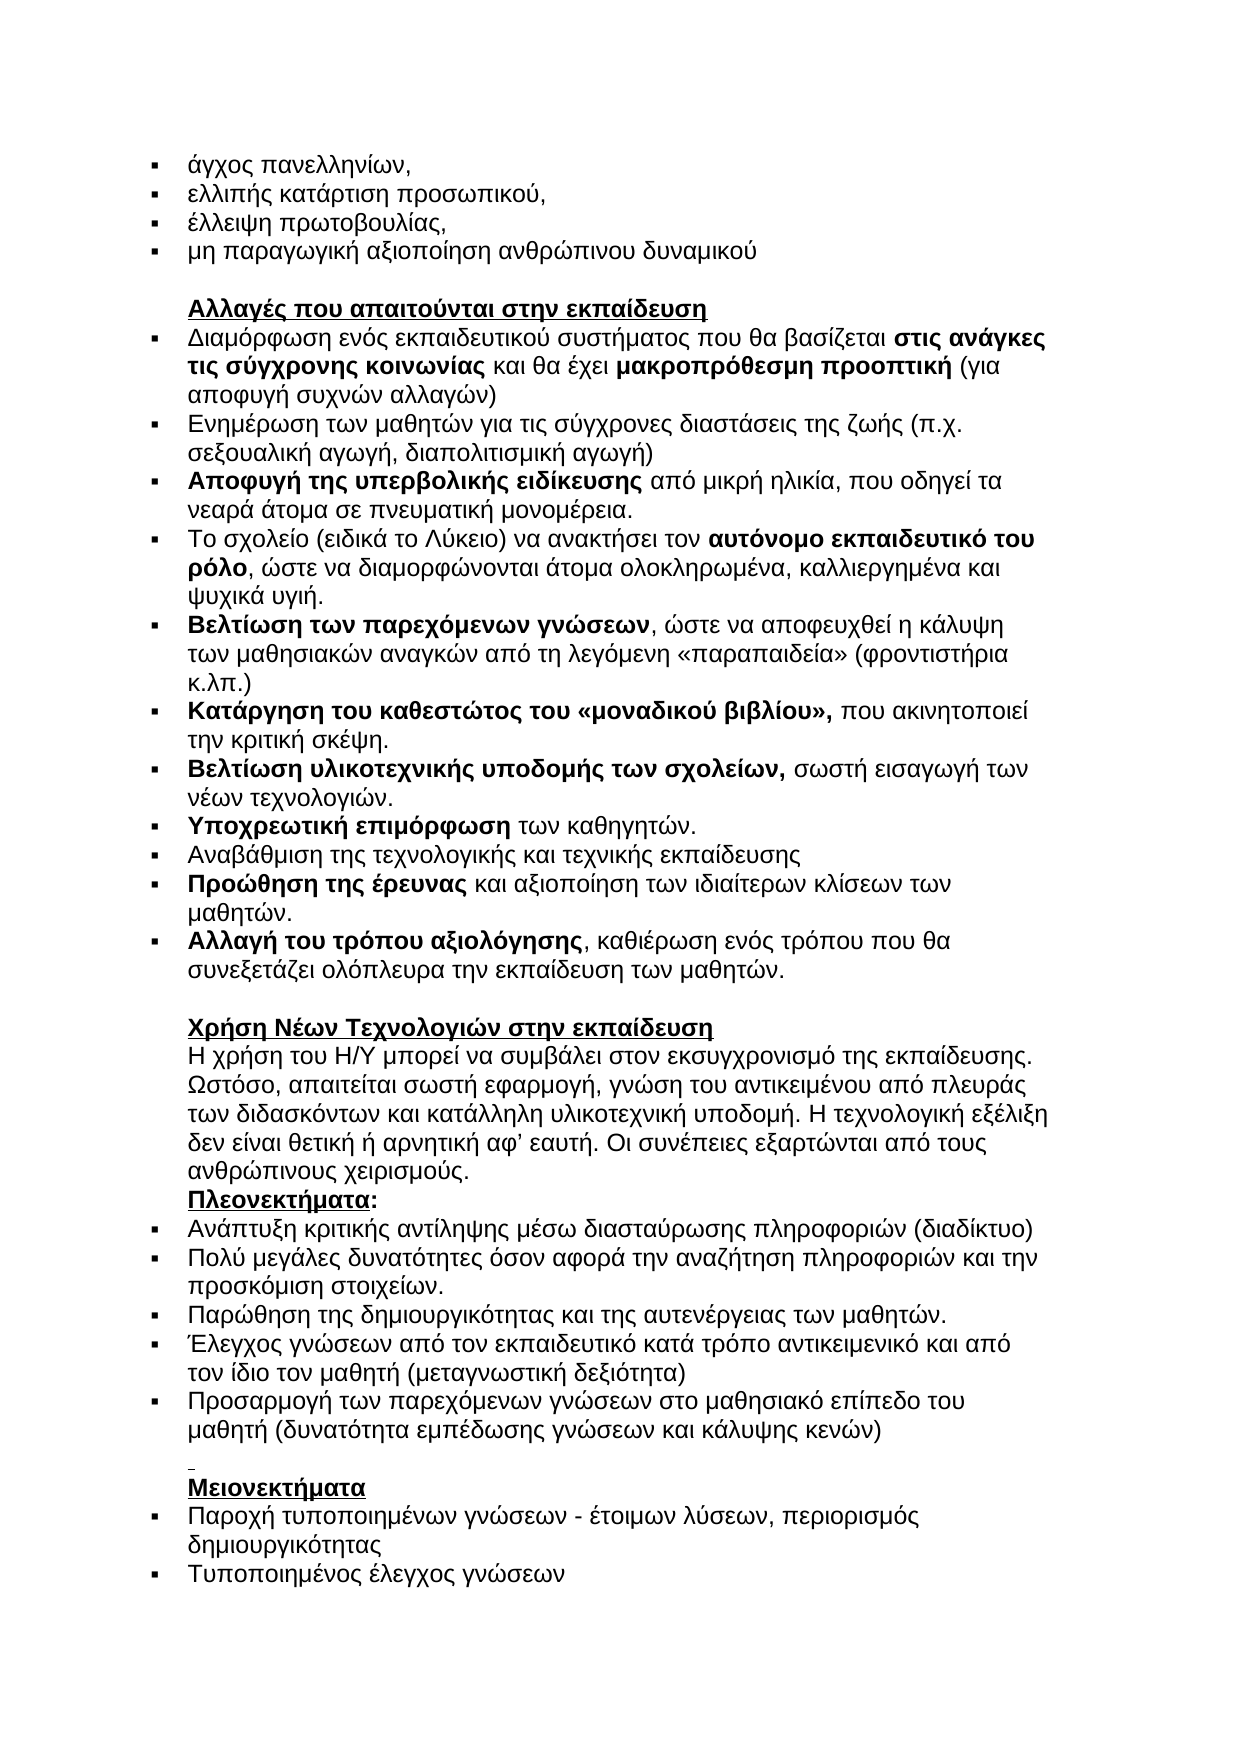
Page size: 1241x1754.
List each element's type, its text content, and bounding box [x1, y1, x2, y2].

list Το σχολείο (ειδικά το Λύκειο) να ανακτήσει τον αυτόνομο εκπαιδευτικό του ρόλο, ώστε να διαμορφώνονται άτομα ολοκληρωμένα, καλλιεργημένα και ψυχικά υγιή. [150, 524, 1053, 610]
text Αλλαγές που απαιτούνται στην εκπαίδευση [187, 294, 1053, 322]
list Διαμόρφωση ενός εκπαιδευτικού συστήματος που θα βασίζεται στις ανάγκες τις σύγχρονης κοινωνίας και θα έχει μακροπρόθεσμη προοπτική (για αποφυγή συχνών αλλαγών) [150, 322, 1053, 409]
list Ανάπτυξη κριτικής αντίληψης μέσω διασταύρωσης πληροφοριών (διαδίκτυο) [150, 1214, 1053, 1242]
list Προώθηση της έρευνας και αξιοποίηση των ιδιαίτερων κλίσεων των μαθητών. [150, 869, 1053, 926]
text Πλεονεκτήματα: [187, 1185, 1053, 1214]
list Παροχή τυποποιημένων γνώσεων - έτοιμων λύσεων, περιορισμός δημιουργικότητας [150, 1501, 1053, 1559]
list Αναβάθμιση της τεχνολογικής και τεχνικής εκπαίδευσης [150, 840, 1053, 869]
list Βελτίωση υλικοτεχνικής υποδομής των σχολείων, σωστή εισαγωγή των νέων τεχνολογιών. [150, 754, 1053, 811]
list Ενημέρωση των μαθητών για τις σύγχρονες διαστάσεις της ζωής (π.χ. σεξουαλική αγωγή, διαπολιτισμική αγωγή) [150, 409, 1053, 466]
list Τυποποιημένος έλεγχος γνώσεων [150, 1559, 1053, 1587]
list Βελτίωση των παρεχόμενων γνώσεων, ώστε να αποφευχθεί η κάλυψη των μαθησιακών αναγκών από τη λεγόμενη «παραπαιδεία» (φροντιστήρια κ.λπ.) [150, 610, 1053, 696]
list ελλιπής κατάρτιση προσωπικού, [150, 179, 1053, 207]
list Κατάργηση του καθεστώτος του «μοναδικού βιβλίου», που ακινητοποιεί την κριτική σκέψη. [150, 696, 1053, 754]
list Έλεγχος γνώσεων από τον εκπαιδευτικό κατά τρόπο αντικειμενικό και από τον ίδιο τον μαθητή (μεταγνωστική δεξιότητα) [150, 1329, 1053, 1386]
list Αλλαγή του τρόπου αξιολόγησης, καθιέρωση ενός τρόπου που θα συνεξετάζει ολόπλευρα την εκπαίδευση των μαθητών. [150, 926, 1053, 984]
list έλλειψη πρωτοβουλίας, [150, 207, 1053, 236]
list Πολύ μεγάλες δυνατότητες όσον αφορά την αναζήτηση πληροφοριών και την προσκόμιση στοιχείων. [150, 1242, 1053, 1300]
list άγχος πανελληνίων, [150, 150, 1053, 179]
text Μειονεκτήματα [187, 1472, 1053, 1501]
text Η χρήση του Η/Υ μπορεί να συμβάλει στον εκσυγχρονισμό της εκπαίδευσης. Ωστόσο, απαιτείται σωστή εφαρμογή, γνώση του αντικειμένου από πλευράς των διδασκόντων και κατάλληλη υλικοτεχνική υποδομή. Η τεχνολογική εξέλιξη δεν είναι θετική ή αρνητική αφ’ εαυτή. Οι συνέπειες εξαρτώνται από τους ανθρώπινους χειρισμούς. [187, 1041, 1053, 1185]
list Παρώθηση της δημιουργικότητας και της αυτενέργειας των μαθητών. [150, 1300, 1053, 1329]
text Χρήση Νέων Τεχνολογιών στην εκπαίδευση [187, 1012, 1053, 1041]
list μη παραγωγική αξιοποίηση ανθρώπινου δυναμικού [150, 236, 1053, 265]
list Υποχρεωτική επιμόρφωση των καθηγητών. [150, 811, 1053, 840]
list Αποφυγή της υπερβολικής ειδίκευσης από μικρή ηλικία, που οδηγεί τα νεαρά άτομα σε πνευματική μονομέρεια. [150, 466, 1053, 524]
list Προσαρμογή των παρεχόμενων γνώσεων στο μαθησιακό επίπεδο του μαθητή (δυνατότητα εμπέδωσης γνώσεων και κάλυψης κενών) [150, 1386, 1053, 1444]
